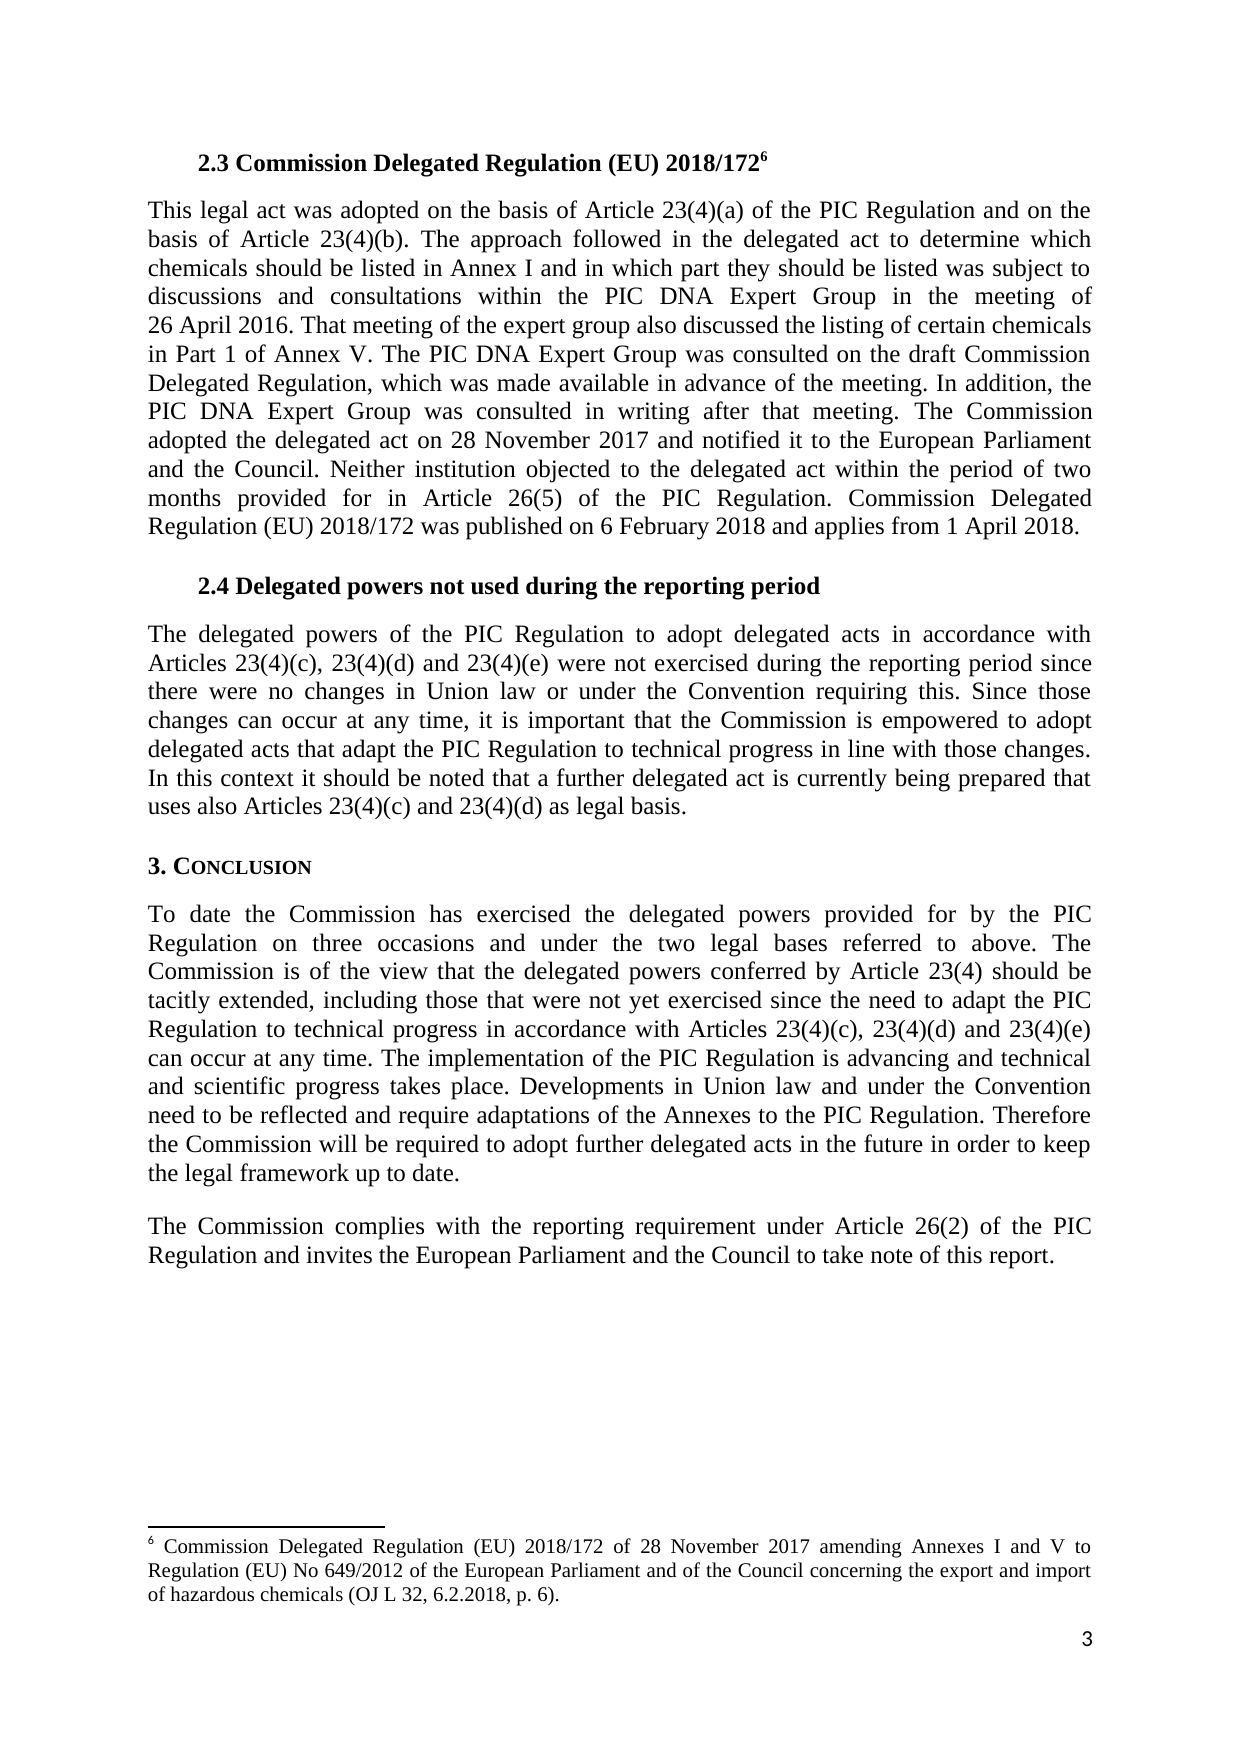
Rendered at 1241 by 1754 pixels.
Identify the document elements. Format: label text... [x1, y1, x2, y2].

text 3. Conclusion [148, 851, 1093, 880]
list 2.3 Commission Delegated Regulation (EU) 2018/172 [198, 148, 1093, 176]
text The delegated powers of the PIC Regulation to adopt delegated acts in accordance with Articles 23(4)(c), 23(4)(d) and 23(4)(e) were not exercised during the reporting period since there were no changes in Union law or under the Convention requiring this. Since those changes can occur at any time, it is important that the Commission is empowered to adopt delegated acts that adapt the PIC Regulation to technical progress in line with those changes. In this context it should be noted that a further delegated act is currently being prepared that uses also Articles 23(4)(c) and 23(4)(d) as legal basis. [148, 619, 1093, 820]
text This legal act was adopted on the basis of Article 23(4)(a) of the PIC Regulation and on the basis of Article 23(4)(b). The approach followed in the delegated act to determine which chemicals should be listed in Annex I and in which part they should be listed was subject to discussions and consultations within the PIC DNA Expert Group in the meeting of 26 April 2016. That meeting of the expert group also discussed the listing of certain chemicals in Part 1 of Annex V. The PIC DNA Expert Group was consulted on the draft Commission Delegated Regulation, which was made available in advance of the meeting. In addition, the PIC DNA Expert Group was consulted in writing after that meeting. The Commission adopted the delegated act on 28 November 2017 and notified it to the European Parliament and the Council. Neither institution objected to the delegated act within the period of two months provided for in Article 26(5) of the PIC Regulation. Commission Delegated Regulation (EU) 2018/172 was published on 6 February 2018 and applies from 1 April 2018. [148, 195, 1093, 540]
text To date the Commission has exercised the delegated powers provided for by the PIC Regulation on three occasions and under the two legal bases referred to above. The Commission is of the view that the delegated powers conferred by Article 23(4) should be tacitly extended, including those that were not yet exercised since the need to adapt the PIC Regulation to technical progress in accordance with Articles 23(4)(c), 23(4)(d) and 23(4)(e) can occur at any time. The implementation of the PIC Regulation is advancing and technical and scientific progress takes place. Developments in Union law and under the Convention need to be reflected and require adaptations of the Annexes to the PIC Regulation. Therefore the Commission will be required to adopt further delegated acts in the future in order to keep the legal framework up to date. [148, 899, 1093, 1186]
list 2.4 Delegated powers not used during the reporting period [198, 571, 1093, 600]
text The Commission complies with the reporting requirement under Article 26(2) of the PIC Regulation and invites the European Parliament and the Council to take note of this report. [148, 1211, 1093, 1269]
